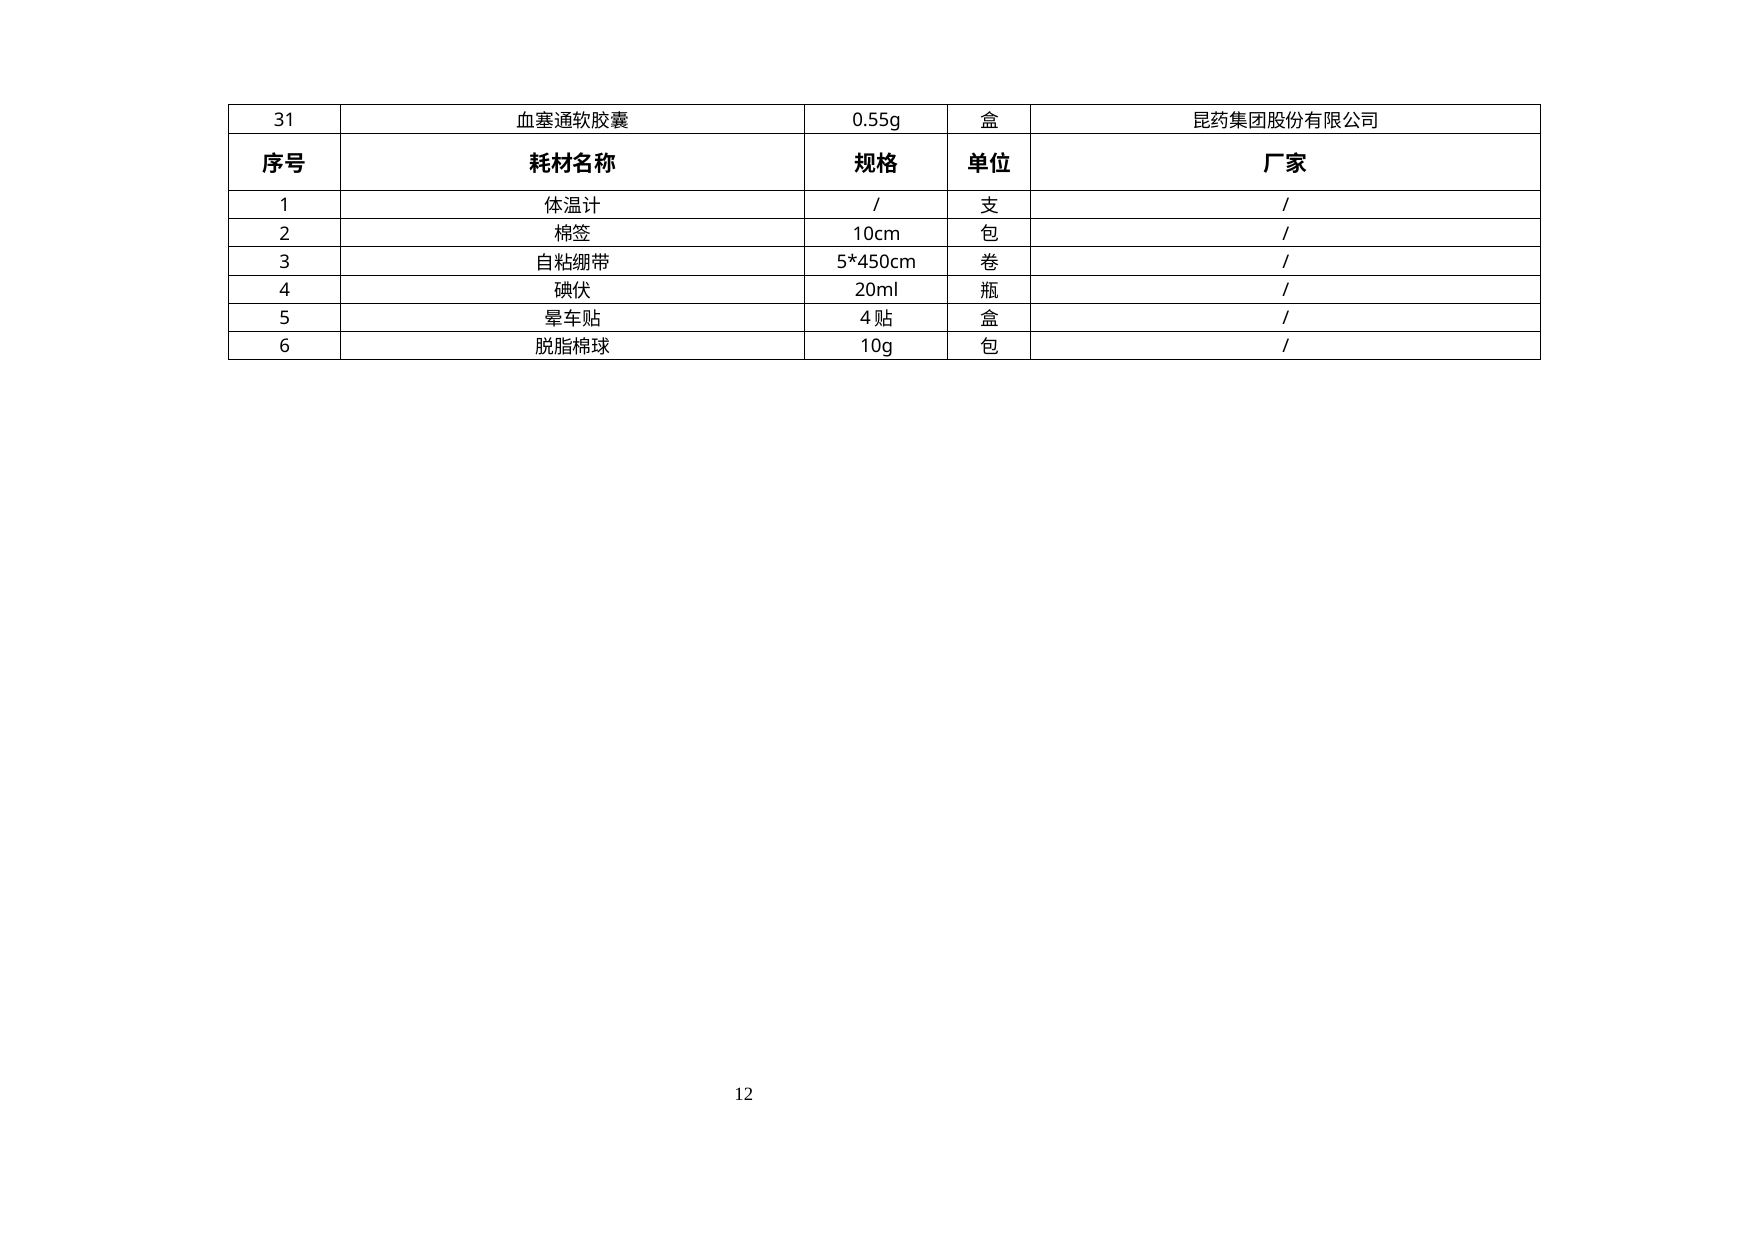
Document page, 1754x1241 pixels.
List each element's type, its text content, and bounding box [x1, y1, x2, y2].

table_cell 包 [948, 219, 1030, 246]
table_cell 卷 [948, 247, 1030, 274]
table_cell 4 [229, 276, 340, 303]
table_cell 1 [229, 191, 340, 218]
table_cell 3 [229, 247, 340, 274]
table_cell 棉签 [341, 219, 804, 246]
table_cell / [1031, 219, 1540, 246]
table_cell 昆药集团股份有限公司 [1031, 105, 1540, 132]
table_cell 盒 [948, 304, 1030, 331]
table_cell 厂家 [1031, 134, 1540, 190]
table_cell 盒 [948, 105, 1030, 132]
table_cell 10g [805, 332, 947, 359]
table_cell / [1031, 247, 1540, 274]
table_cell 序号 [229, 134, 340, 190]
table_cell / [805, 191, 947, 218]
table_cell / [1031, 304, 1540, 331]
table_cell / [1031, 276, 1540, 303]
table_cell 体温计 [341, 191, 804, 218]
table_cell 单位 [948, 134, 1030, 190]
table_cell / [1031, 191, 1540, 218]
table_cell 2 [229, 219, 340, 246]
table_cell 自粘绷带 [341, 247, 804, 274]
table_cell 耗材名称 [341, 134, 804, 190]
table_cell / [1031, 332, 1540, 359]
table_cell 5*450cm [805, 247, 947, 274]
table_cell 10cm [805, 219, 947, 246]
table_cell 20ml [805, 276, 947, 303]
table_cell 支 [948, 191, 1030, 218]
table_cell 31 [229, 105, 340, 132]
table_cell 晕车贴 [341, 304, 804, 331]
table_cell 瓶 [948, 276, 1030, 303]
table_cell 包 [948, 332, 1030, 359]
table_cell 6 [229, 332, 340, 359]
table_cell 4贴 [805, 304, 947, 331]
table_cell 0.55g [805, 105, 947, 132]
table_cell 血塞通软胶囊 [341, 105, 804, 132]
table_cell 碘伏 [341, 276, 804, 303]
table_cell 规格 [805, 134, 947, 190]
table_cell 5 [229, 304, 340, 331]
table_cell 脱脂棉球 [341, 332, 804, 359]
